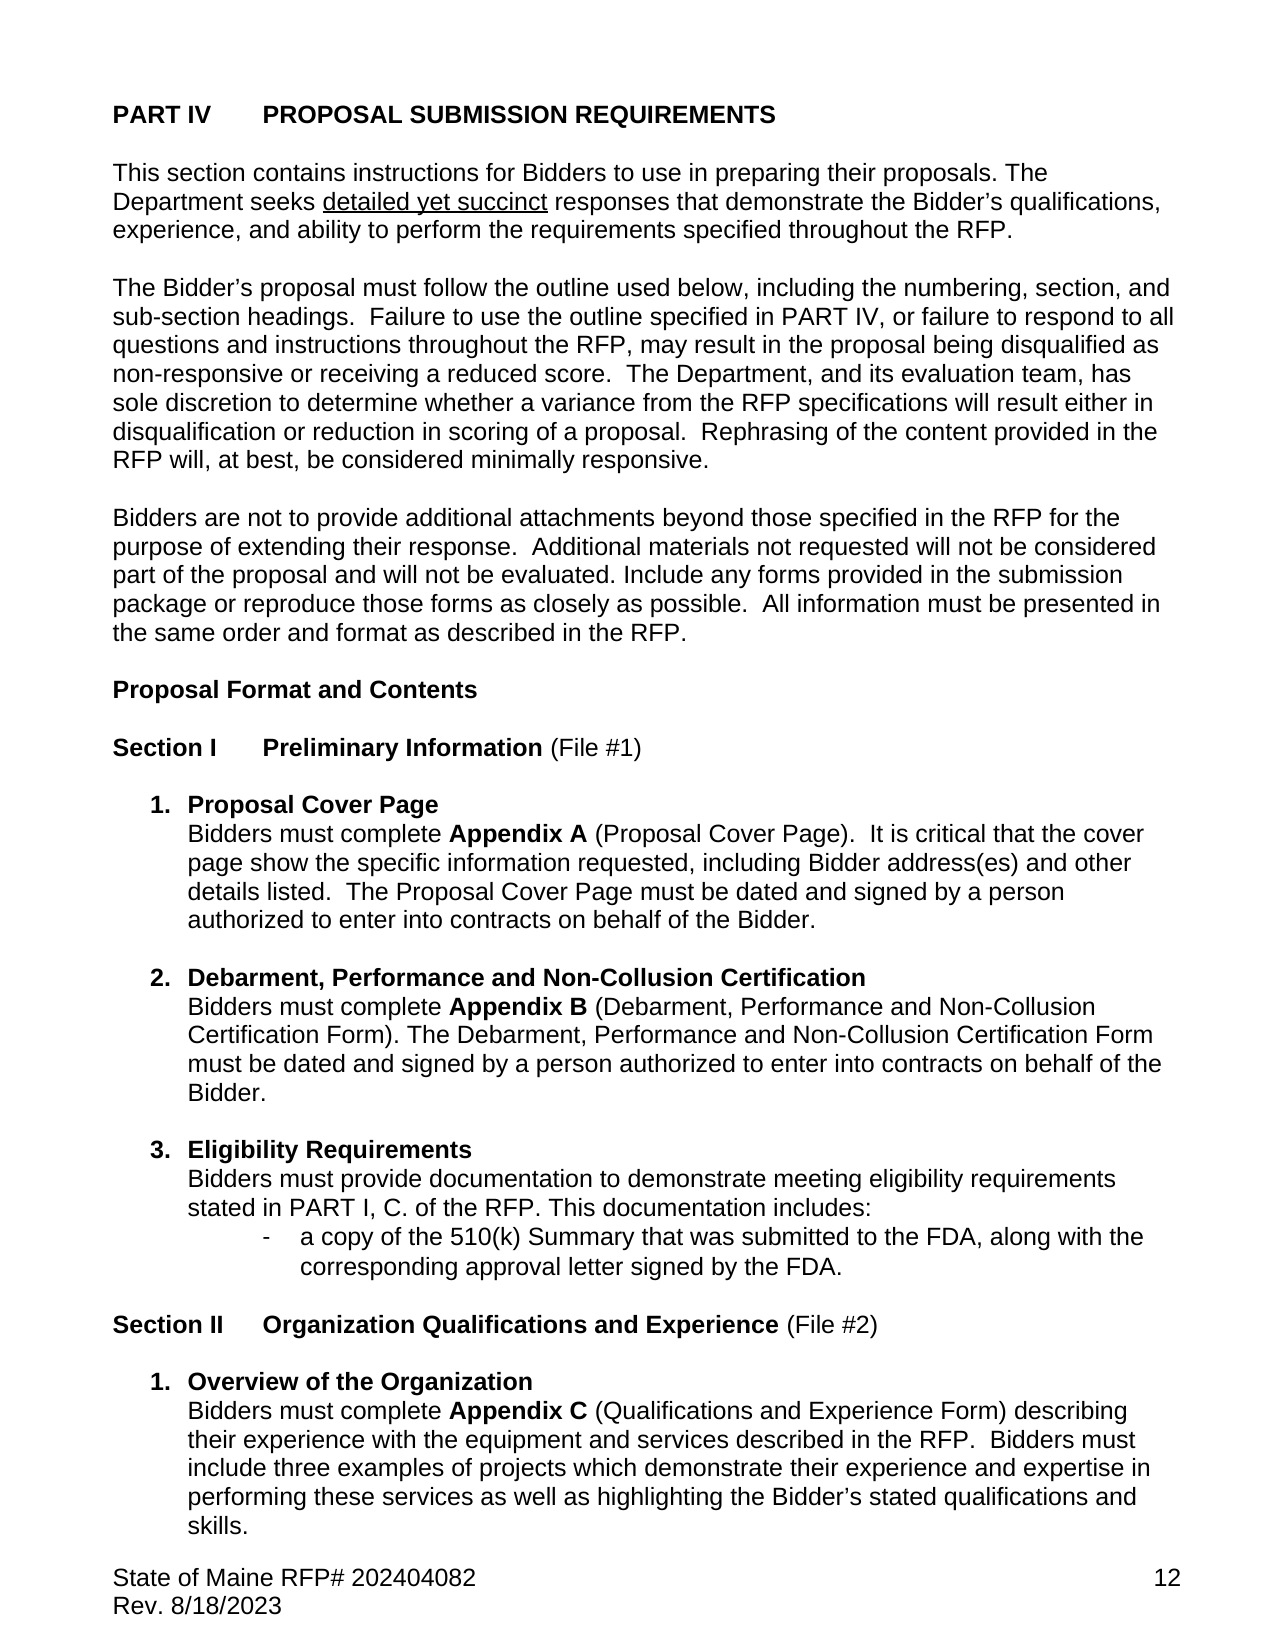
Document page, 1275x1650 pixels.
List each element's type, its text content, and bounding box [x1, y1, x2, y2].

list Bidders must complete Appendix B (Debarment, Performance and Non-Collusion Certification Form). The Debarment, Performance and Non-Collusion Certification Form must be dated and signed by a person authorized to enter into contracts on behalf of the Bidder. [187, 992, 1181, 1107]
list Proposal Cover Page [150, 790, 1181, 819]
text Section II Organization Qualifications and Experience (File #2) [112, 1309, 1181, 1338]
list Eligibility Requirements [150, 1135, 1181, 1164]
list Bidders must complete Appendix A (Proposal Cover Page). It is critical that the cover page show the specific information requested, including Bidder address(es) and other details listed. The Proposal Cover Page must be dated and signed by a person authorized to enter into contracts on behalf of the Bidder. [187, 819, 1181, 934]
text This section contains instructions for Bidders to use in preparing their proposals. The Department seeks detailed yet succinct responses that demonstrate the Bidder’s qualifications, experience, and ability to perform the requirements specified throughout the RFP. [112, 158, 1181, 244]
text Bidders must provide documentation to demonstrate meeting eligibility requirements stated in PART I, C. of the RFP. This documentation includes: [187, 1164, 1181, 1222]
list Debarment, Performance and Non-Collusion Certification [150, 963, 1181, 992]
text Section I Preliminary Information (File #1) [112, 733, 1181, 762]
text PART IV PROPOSAL SUBMISSION REQUIREMENTS [112, 100, 1181, 129]
text The Bidder’s proposal must follow the outline used below, including the numbering, section, and sub-section headings. Failure to use the outline specified in PART IV, or failure to respond to all questions and instructions throughout the RFP, may result in the proposal being disqualified as non-responsive or receiving a reduced score. The Department, and its evaluation team, has sole discretion to determine whether a variance from the RFP specifications will result either in disqualification or reduction in scoring of a proposal. Rephrasing of the content provided in the RFP will, at best, be considered minimally responsive. [112, 273, 1181, 474]
list a copy of the 510(k) Summary that was submitted to the FDA, along with the corresponding approval letter signed by the FDA. [262, 1222, 1181, 1281]
text Proposal Format and Contents [112, 675, 1181, 704]
list Overview of the Organization [150, 1367, 1181, 1396]
text Bidders are not to provide additional attachments beyond those specified in the RFP for the purpose of extending their response. Additional materials not requested will not be considered part of the proposal and will not be evaluated. Include any forms provided in the submission package or reproduce those forms as closely as possible. All information must be presented in the same order and format as described in the RFP. [112, 503, 1181, 647]
text Bidders must complete Appendix C (Qualifications and Experience Form) describing their experience with the equipment and services described in the RFP. Bidders must include three examples of projects which demonstrate their experience and expertise in performing these services as well as highlighting the Bidder’s stated qualifications and skills. [187, 1396, 1181, 1539]
